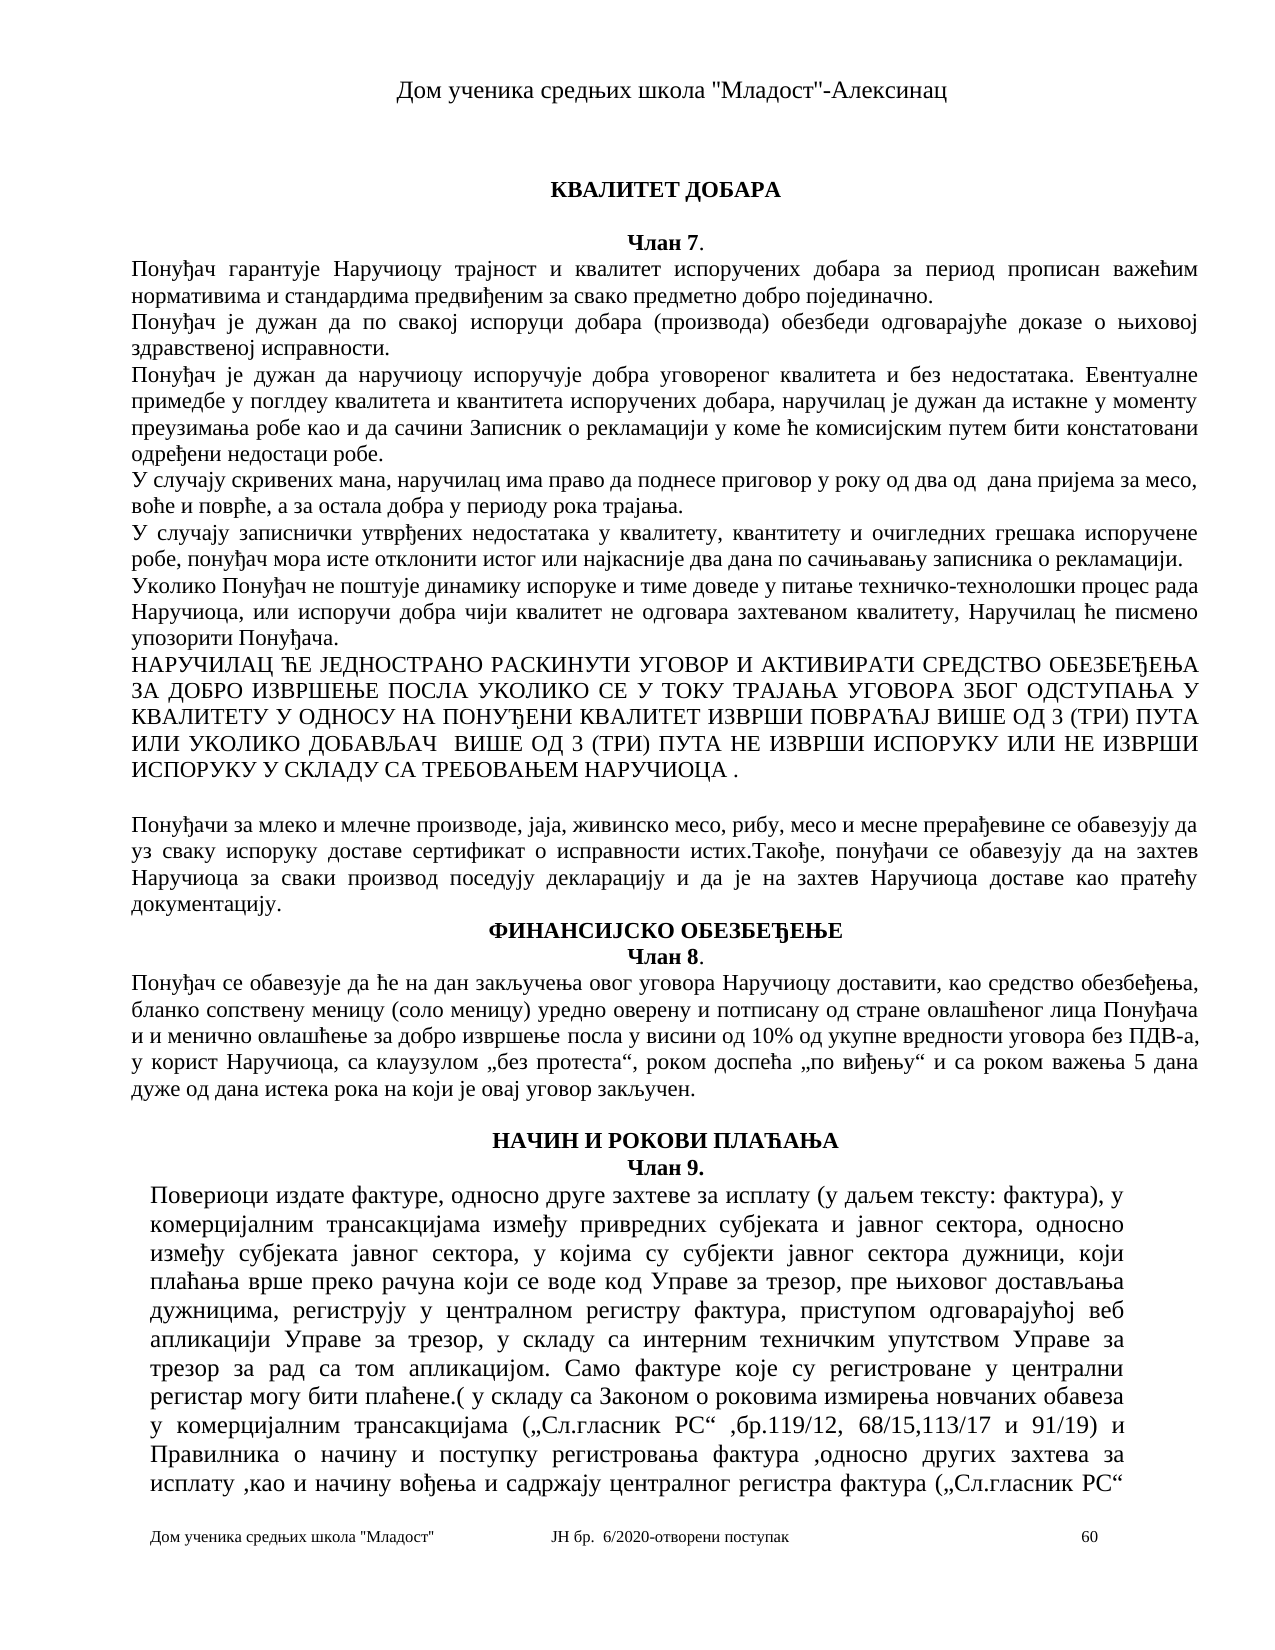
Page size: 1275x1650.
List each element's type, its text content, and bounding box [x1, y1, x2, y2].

text Члан 7. [131, 229, 1200, 255]
text У случају скривених мана, наручилац има право да поднесе приговор у року од два од дана пријема за месо, воће и поврће, а за остала добра у периоду рока трајања. [131, 466, 1200, 519]
text НАЧИН И РОКОВИ ПЛАЋАЊА [131, 1127, 1200, 1154]
text НАРУЧИЛАЦ ЋЕ ЈЕДНОСТРАНО РАСКИНУТИ УГОВОР И АКТИВИРАТИ СРЕДСТВО ОБЕЗБЕЂЕЊА ЗА ДОБРО ИЗВРШЕЊЕ ПОСЛА УКОЛИКО СЕ У ТОКУ ТРАЈАЊА УГОВОРА ЗБОГ ОДСТУПАЊА У КВАЛИТЕТУ У ОДНОСУ НА ПОНУЂЕНИ КВАЛИТЕТ ИЗВРШИ ПОВРАЋАЈ ВИШЕ ОД 3 (ТРИ) ПУТА ИЛИ УКОЛИКО ДОБАВЉАЧ ВИШЕ ОД 3 (ТРИ) ПУТА НЕ ИЗВРШИ ИСПОРУКУ ИЛИ НЕ ИЗВРШИ ИСПОРУКУ У СКЛАДУ СА ТРЕБОВАЊЕМ НАРУЧИОЦА . [131, 651, 1200, 782]
text КВАЛИТЕТ ДОБАРА [131, 176, 1200, 203]
text У случају записнички утврђених недостатака у квалитету, квантитету и очигледних грешака испоручене робе, понуђач мора исте отклонити истог или најкасније два дана по сачињавању записника о рекламацији. [131, 519, 1200, 572]
text Понуђач се обавезује да ће на дан закључења овог уговора Наручиоцу доставити, као средство обезбеђења, бланко сопствену меницу (соло меницу) уредно оверену и потписану од стране овлашћеног лица Понуђача и и менично овлашћење за добро извршење посла у висини од 10% од укупне вредности уговора без ПДВ-а, у корист Наручиоца, са клаузулом „без протеста“, роком доспећа „по виђењу“ и са роком важења 5 дана дуже од дана истека рока на који је овај уговор закључен. [131, 969, 1200, 1101]
text Понуђач гарантује Наручиоцу трајност и квалитет испоручених добара за период прописан важећим нормативима и стандардима предвиђеним за свако предметно добро појединачно. [131, 255, 1200, 308]
text Члан 9. [131, 1154, 1200, 1180]
text ФИНАНСИЈСКО ОБЕЗБЕЂЕЊЕ [131, 917, 1200, 943]
text Понуђачи за млеко и млечне производе, јаја, живинско месо, рибу, месо и месне прерађевине се обавезују да уз сваку испоруку доставе сертификат о исправности истих.Такође, понуђачи се обавезују да на захтев Наручиоца за сваки производ поседују декларацију и да је на захтев Наручиоца доставе као пратећу документацију. [131, 811, 1200, 917]
text Понуђач је дужан да наручиоцу испоручује добра уговореног квалитета и без недостатака. Евентуалне примедбе у поглдеу квалитета и квантитета испоручених добара, наручилац је дужан да истакне у моменту преузимања робе као и да сачини Записник о рекламацији у коме ће комисијским путем бити констатовани одређени недостаци робе. [131, 361, 1200, 466]
text Члан 8. [131, 943, 1200, 969]
text Понуђач је дужан да по свакој испоруци добара (производа) обезбеди одговарајуће доказе о њиховој здравственој исправности. [131, 308, 1200, 361]
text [150, 1180, 1125, 1496]
text Уколико Понуђач не поштује динамику испоруке и тиме доведе у питање техничко-технолошки процес рада Наручиоца, или испоручи добра чији квалитет не одговара захтеваном квалитету, Наручилац ће писмено упозорити Понуђача. [131, 572, 1200, 651]
